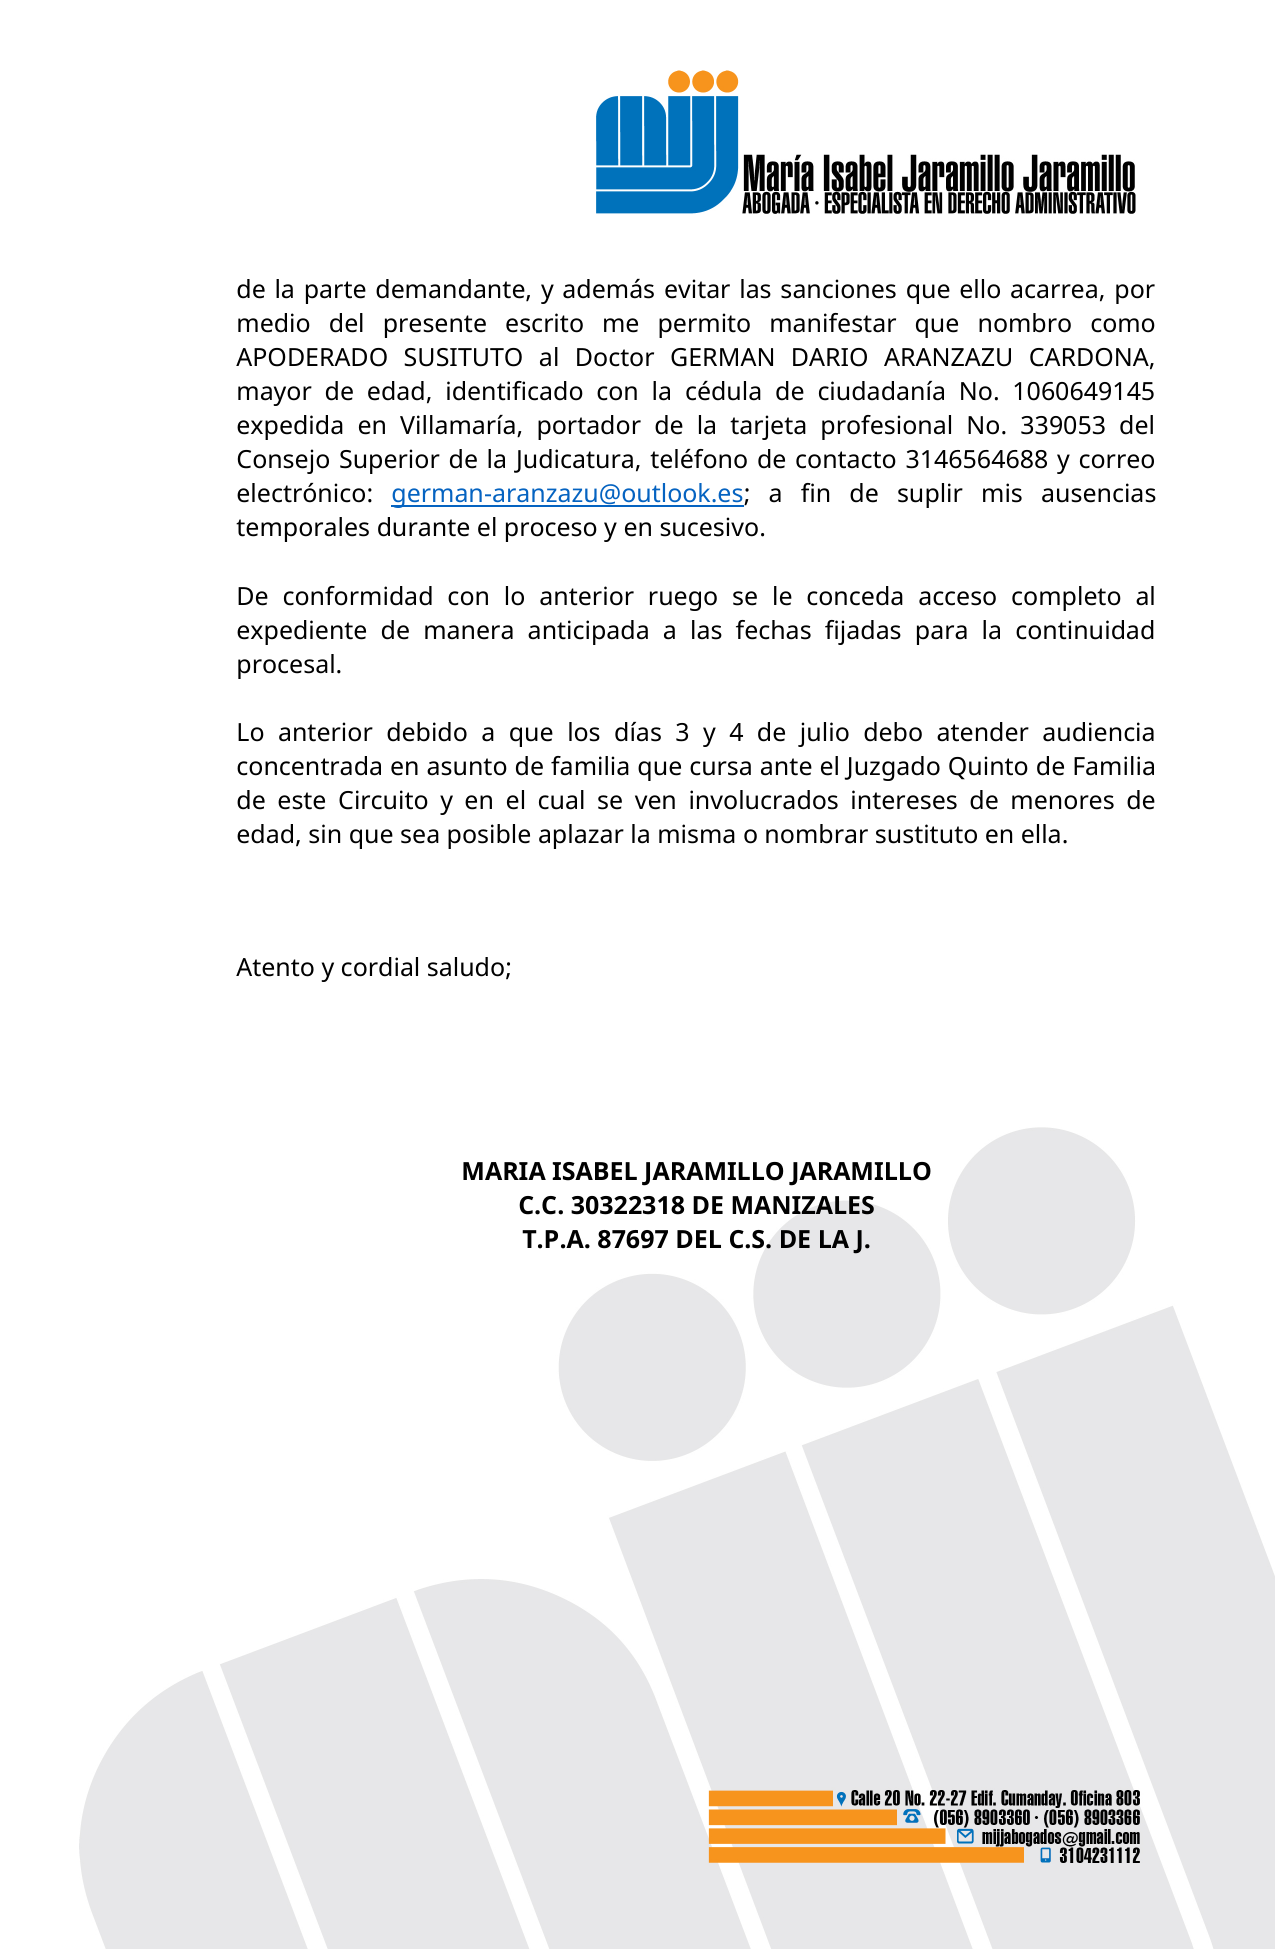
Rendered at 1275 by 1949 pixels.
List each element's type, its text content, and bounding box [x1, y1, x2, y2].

text C.C. 30322318 DE MANIZALES [236, 1188, 1157, 1222]
picture [79, 70, 1275, 1949]
text Lo anterior debido a que los días 3 y 4 de julio debo atender audiencia concentrada en asunto de familia que cursa ante el Juzgado Quinto de Familia de este Circuito y en el cual se ven involucrados intereses de menores de edad, sin que sea posible aplazar la misma o nombrar sustituto en ella. [236, 714, 1157, 851]
text T.P.A. 87697 DEL C.S. DE LA J. [236, 1222, 1157, 1256]
text Atento y cordial saludo; [236, 949, 1157, 983]
text MARIA ISABEL JARAMILLO JARAMILLO [236, 1154, 1157, 1188]
text De conformidad con lo anterior ruego se le conceda acceso completo al expediente de manera anticipada a las fechas fijadas para la continuidad procesal. [236, 578, 1157, 680]
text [236, 272, 1157, 544]
